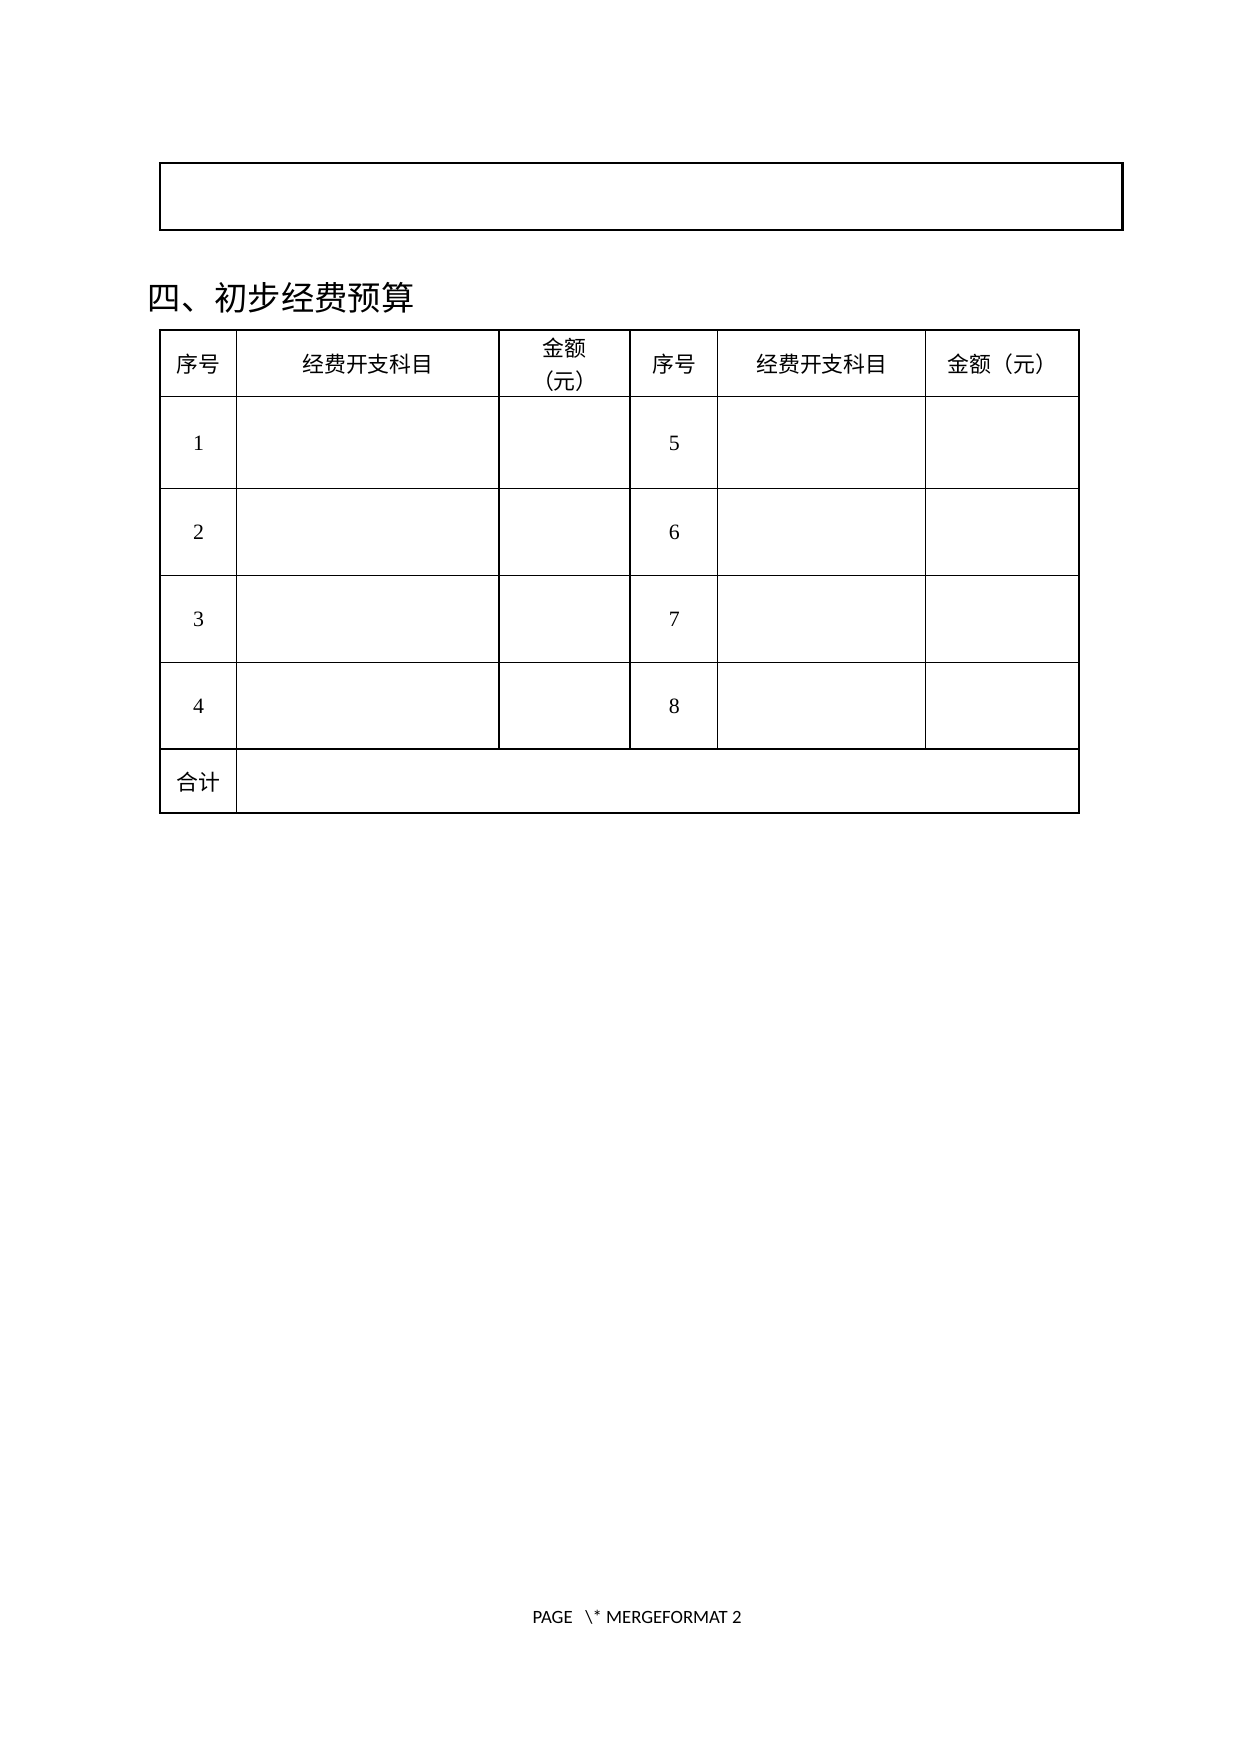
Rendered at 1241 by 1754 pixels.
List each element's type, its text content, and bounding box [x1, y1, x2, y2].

table_header 金额（元） [500, 331, 629, 396]
table_cell [237, 576, 498, 661]
table_cell [237, 750, 1078, 812]
table_cell [718, 397, 925, 487]
table_cell [926, 576, 1078, 661]
table_cell [718, 489, 925, 574]
table_cell 合计 [161, 750, 236, 812]
table_header 序号 [161, 331, 236, 396]
table_cell [500, 663, 629, 748]
table_cell 5 [631, 397, 717, 487]
table_cell 3 [161, 576, 236, 661]
table_cell [718, 663, 925, 748]
text 四、初步经费预算 [148, 264, 1122, 329]
table_cell 7 [631, 576, 717, 661]
table_cell [237, 663, 498, 748]
table_header 经费开支科目 [718, 331, 925, 396]
table_header 序号 [631, 331, 717, 396]
table_cell 2 [161, 489, 236, 574]
table_cell 8 [631, 663, 717, 748]
table_cell [500, 397, 629, 487]
table_cell 4 [161, 663, 236, 748]
table_header 金额（元） [926, 331, 1078, 396]
table_cell [926, 663, 1078, 748]
table_cell 1 [161, 397, 236, 487]
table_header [161, 164, 1121, 229]
table_cell [718, 576, 925, 661]
table_cell [237, 489, 498, 574]
table_cell [500, 489, 629, 574]
table_header 经费开支科目 [237, 331, 498, 396]
table_cell [926, 489, 1078, 574]
table_cell [237, 397, 498, 487]
table_cell [926, 397, 1078, 487]
table_cell [500, 576, 629, 661]
table_cell 6 [631, 489, 717, 574]
